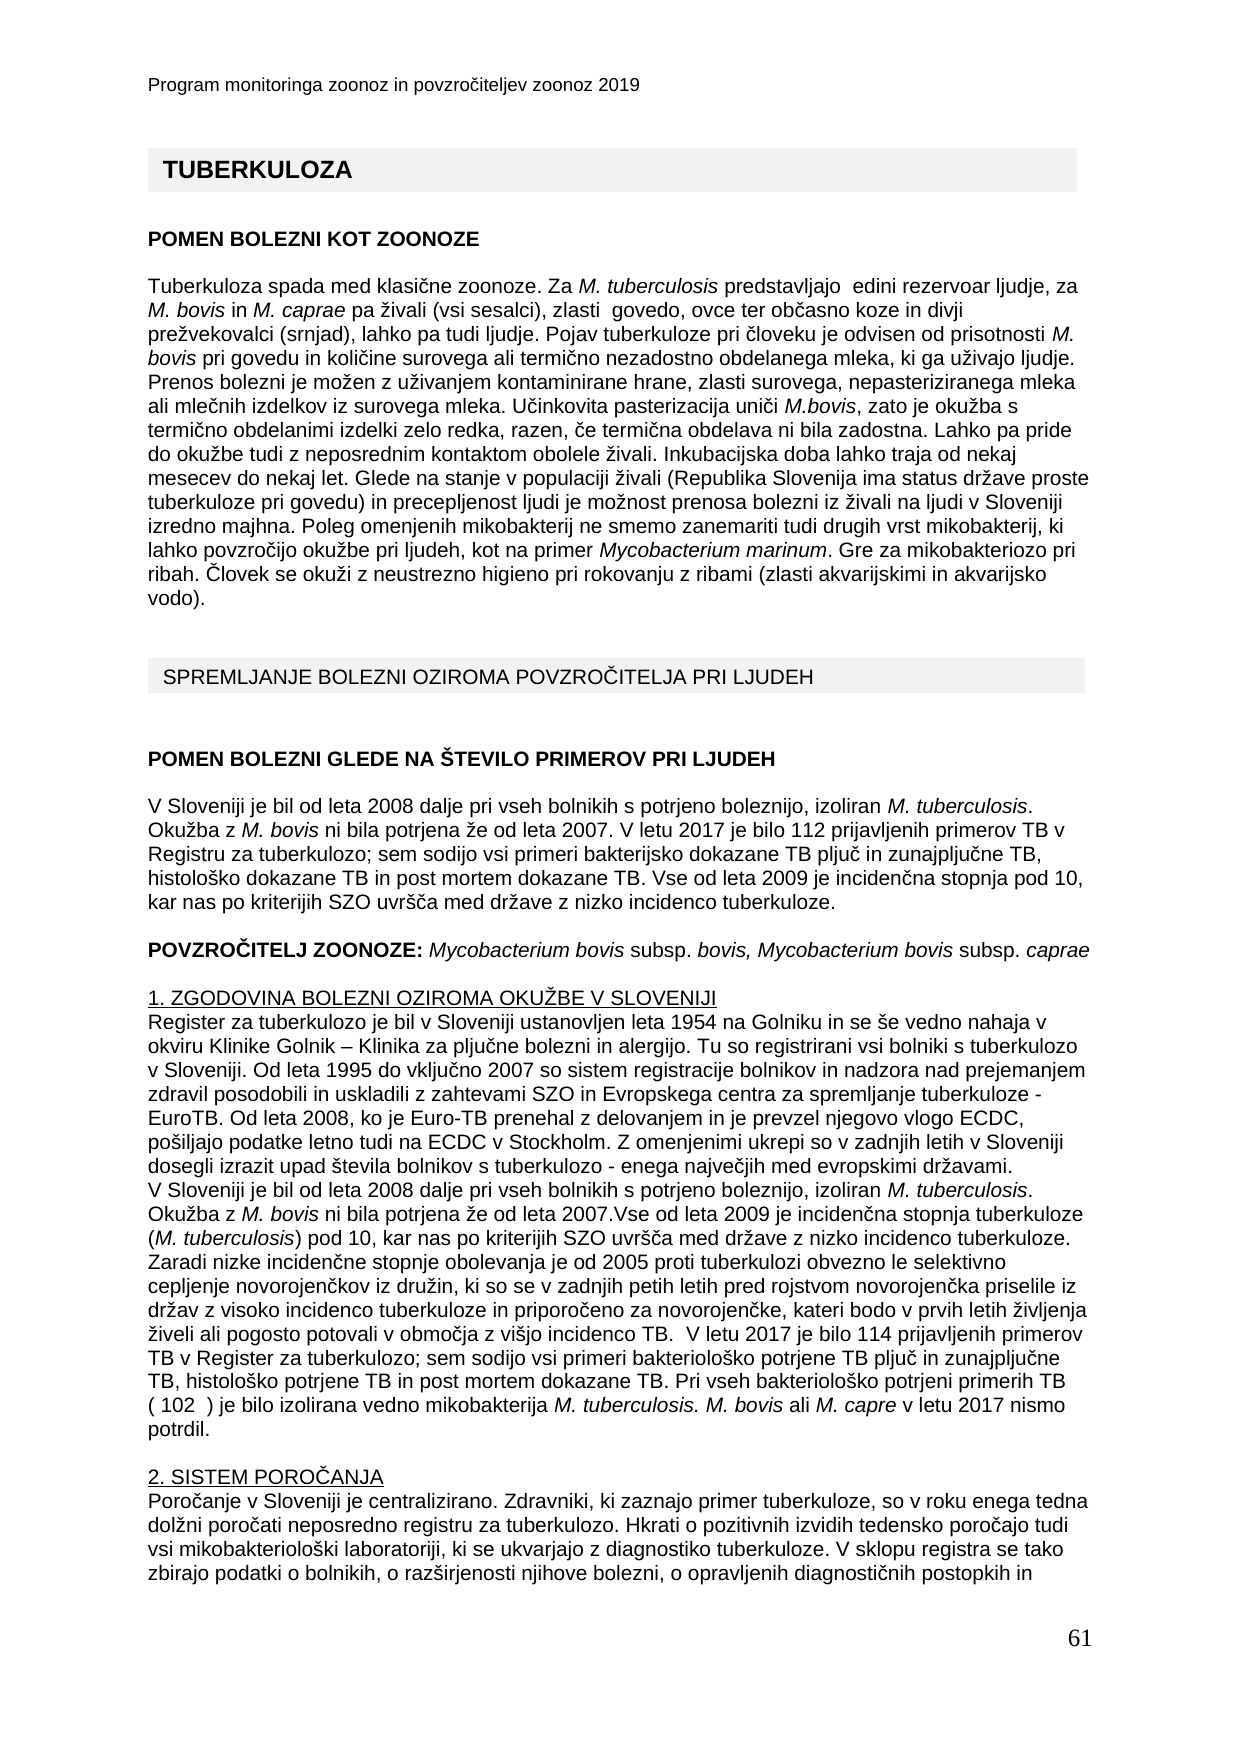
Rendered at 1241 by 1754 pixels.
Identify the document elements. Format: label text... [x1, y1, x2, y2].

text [148, 1489, 1093, 1585]
text 1. ZGODOVINA BOLEZNI OZIROMA OKUŽBE V SLOVENIJI [148, 986, 1093, 1010]
text Tuberkuloza spada med klasične zoonoze. Za M. tuberculosis predstavljajo edini rezervoar ljudje, za M. bovis in M. caprae pa živali (vsi sesalci), zlasti govedo, ovce ter občasno koze in divji prežvekovalci (srnjad), lahko pa tudi ljudje. Pojav tuberkuloze pri človeku je odvisen od prisotnosti M. bovis pri govedu in količine surovega ali termično nezadostno obdelanega mleka, ki ga uživajo ljudje. Prenos bolezni je možen z uživanjem kontaminirane hrane, zlasti surovega, nepasteriziranega mleka ali mlečnih izdelkov iz surovega mleka. Učinkovita pasterizacija uniči M.bovis, zato je okužba s termično obdelanimi izdelki zelo redka, razen, če termična obdelava ni bila zadostna. Lahko pa pride do okužbe tudi z neposrednim kontaktom obolele živali. Inkubacijska doba lahko traja od nekaj mesecev do nekaj let. Glede na stanje v populaciji živali (Republika Slovenija ima status države proste tuberkuloze pri govedu) in precepljenost ljudi je možnost prenosa bolezni iz živali na ljudi v Sloveniji izredno majhna. Poleg omenjenih mikobakterij ne smemo zanemariti tudi drugih vrst mikobakterij, ki lahko povzročijo okužbe pri ljudeh, kot na primer Mycobacterium marinum. Gre za mikobakteriozo pri ribah. Človek se okuži z neustrezno higieno pri rokovanju z ribami (zlasti akvarijskimi in akvarijsko vodo). [148, 274, 1093, 610]
text POMEN BOLEZNI KOT ZOONOZE [148, 226, 1093, 250]
text Register za tuberkulozo je bil v Sloveniji ustanovljen leta 1954 na Golniku in se še vedno nahaja v okviru Klinike Golnik – Klinika za pljučne bolezni in alergijo. Tu so registrirani vsi bolniki s tuberkulozo v Sloveniji. Od leta 1995 do vključno 2007 so sistem registracije bolnikov in nadzora nad prejemanjem zdravil posodobili in uskladili z zahtevami SZO in Evropskega centra za spremljanje tuberkuloze - EuroTB. Od leta 2008, ko je Euro-TB prenehal z delovanjem in je prevzel njegovo vlogo ECDC, pošiljajo podatke letno tudi na ECDC v Stockholm. Z omenjenimi ukrepi so v zadnjih letih v Sloveniji dosegli izrazit upad števila bolnikov s tuberkulozo - enega največjih med evropskimi državami. [148, 1010, 1093, 1178]
text POVZROČITELJ ZOONOZE: Mycobacterium bovis subsp. bovis, Mycobacterium bovis subsp. caprae [148, 938, 1093, 962]
text POMEN BOLEZNI GLEDE NA ŠTEVILO PRIMEROV PRI LJUDEH [148, 746, 1093, 770]
text 2. SISTEM POROČANJA [148, 1465, 1093, 1489]
text V Sloveniji je bil od leta 2008 dalje pri vseh bolnikih s potrjeno boleznijo, izoliran M. tuberculosis. Okužba z M. bovis ni bila potrjena že od leta 2007.Vse od leta 2009 je incidenčna stopnja tuberkuloze (M. tuberculosis) pod 10, kar nas po kriterijih SZO uvršča med države z nizko incidenco tuberkuloze. Zaradi nizke incidenčne stopnje obolevanja je od 2005 proti tuberkulozi obvezno le selektivno cepljenje novorojenčkov iz družin, ki so se v zadnjih petih letih pred rojstvom novorojenčka priselile iz držav z visoko incidenco tuberkuloze in priporočeno za novorojenčke, kateri bodo v prvih letih življenja živeli ali pogosto potovali v območja z višjo incidenco TB. V letu 2017 je bilo 114 prijavljenih primerov TB v Register za tuberkulozo; sem sodijo vsi primeri bakteriološko potrjene TB pljuč in zunajpljučne TB, histološko potrjene TB in post mortem dokazane TB. Pri vseh bakteriološko potrjeni primerih TB ( 102 ) je bilo izolirana vedno mikobakterija M. tuberculosis. M. bovis ali M. capre v letu 2017 nismo potrdil. [148, 1178, 1093, 1441]
text V Sloveniji je bil od leta 2008 dalje pri vseh bolnikih s potrjeno boleznijo, izoliran M. tuberculosis. Okužba z M. bovis ni bila potrjena že od leta 2007. V letu 2017 je bilo 112 prijavljenih primerov TB v Registru za tuberkulozo; sem sodijo vsi primeri bakterijsko dokazane TB pljuč in zunajpljučne TB, histološko dokazane TB in post mortem dokazane TB. Vse od leta 2009 je incidenčna stopnja pod 10, kar nas po kriterijih SZO uvršča med države z nizko incidenco tuberkuloze. [148, 794, 1093, 914]
